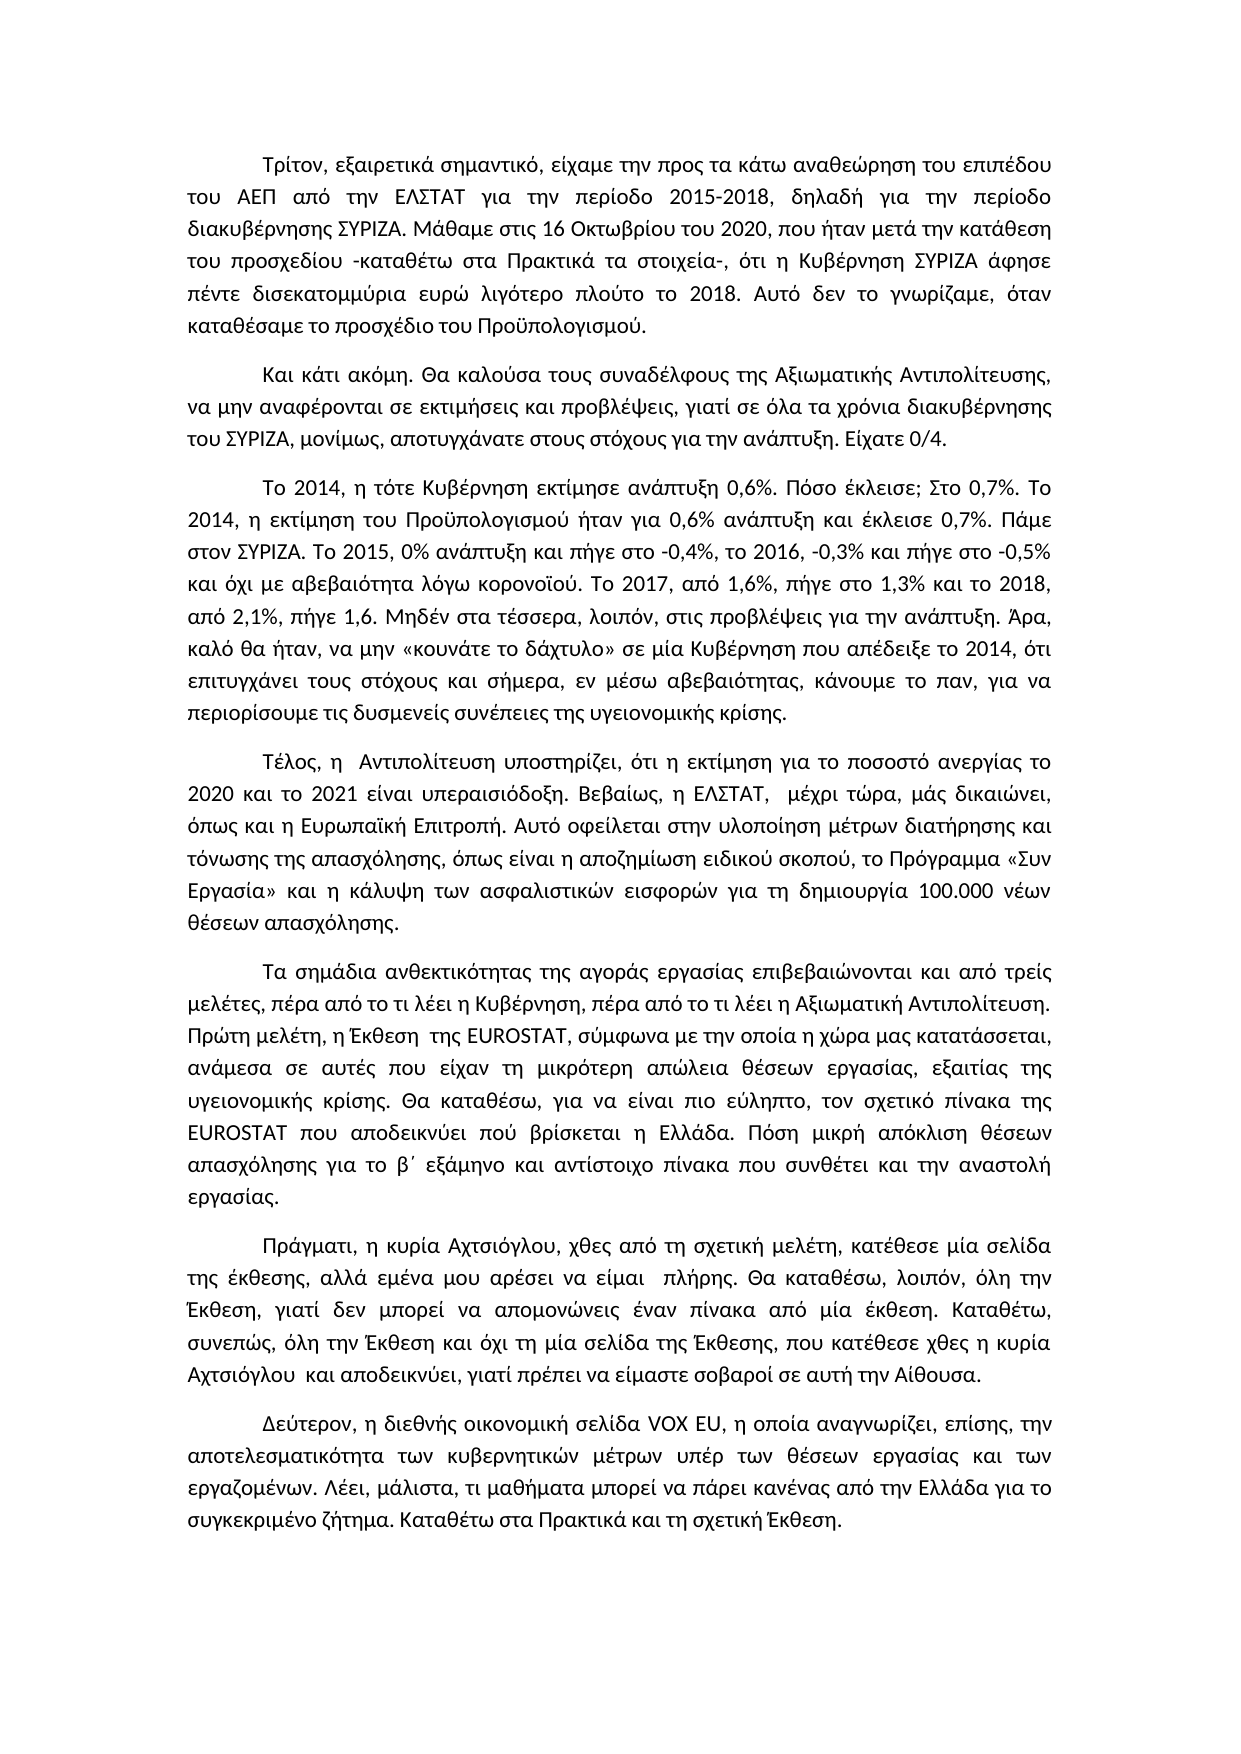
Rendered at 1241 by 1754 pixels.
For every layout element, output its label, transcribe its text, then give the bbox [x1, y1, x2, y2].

text Και κάτι ακόμη. Θα καλούσα τους συναδέλφους της Αξιωματικής Αντιπολίτευσης, να μην αναφέρονται σε εκτιμήσεις και προβλέψεις, γιατί σε όλα τα χρόνια διακυβέρνησης του ΣΥΡΙΖΑ, μονίμως, αποτυγχάνατε στους στόχους για την ανάπτυξη. Είχατε 0/4. [187, 360, 1053, 452]
text Τα σημάδια ανθεκτικότητας της αγοράς εργασίας επιβεβαιώνονται και από τρείς μελέτες, πέρα από το τι λέει η Κυβέρνηση, πέρα από το τι λέει η Αξιωματική Αντιπολίτευση. Πρώτη μελέτη, η Έκθεση της EUROSTAT, σύμφωνα με την οποία η χώρα μας κατατάσσεται, ανάμεσα σε αυτές που είχαν τη μικρότερη απώλεια θέσεων εργασίας, εξαιτίας της υγειονομικής κρίσης. Θα καταθέσω, για να είναι πιο εύληπτο, τον σχετικό πίνακα της EUROSTAT που αποδεικνύει πού βρίσκεται η Ελλάδα. Πόση μικρή απόκλιση θέσεων απασχόλησης για το β΄ εξάμηνο και αντίστοιχο πίνακα που συνθέτει και την αναστολή εργασίας. [187, 957, 1053, 1210]
text Το 2014, η τότε Κυβέρνηση εκτίμησε ανάπτυξη 0,6%. Πόσο έκλεισε; Στο 0,7%. Το 2014, η εκτίμηση του Προϋπολογισμού ήταν για 0,6% ανάπτυξη και έκλεισε 0,7%. Πάμε στον ΣΥΡΙΖΑ. Το 2015, 0% ανάπτυξη και πήγε στο -0,4%, το 2016, -0,3% και πήγε στο -0,5% και όχι με αβεβαιότητα λόγω κορονοϊού. Το 2017, από 1,6%, πήγε στο 1,3% και το 2018, από 2,1%, πήγε 1,6. Μηδέν στα τέσσερα, λοιπόν, στις προβλέψεις για την ανάπτυξη. Άρα, καλό θα ήταν, να μην «κουνάτε το δάχτυλο» σε μία Κυβέρνηση που απέδειξε το 2014, ότι επιτυγχάνει τους στόχους και σήμερα, εν μέσω αβεβαιότητας, κάνουμε το παν, για να περιορίσουμε τις δυσμενείς συνέπειες της υγειονομικής κρίσης. [187, 473, 1053, 726]
text Τρίτον, εξαιρετικά σημαντικό, είχαμε την προς τα κάτω αναθεώρηση του επιπέδου του ΑΕΠ από την ΕΛΣΤΑΤ για την περίοδο 2015-2018, δηλαδή για την περίοδο διακυβέρνησης ΣΥΡΙΖΑ. Μάθαμε στις 16 Οκτωβρίου του 2020, που ήταν μετά την κατάθεση του προσχεδίου -καταθέτω στα Πρακτικά τα στοιχεία-, ότι η Κυβέρνηση ΣΥΡΙΖΑ άφησε πέντε δισεκατομμύρια ευρώ λιγότερο πλούτο το 2018. Αυτό δεν το γνωρίζαμε, όταν καταθέσαμε το προσχέδιο του Προϋπολογισμού. [187, 150, 1053, 339]
text Πράγματι, η κυρία Αχτσιόγλου, χθες από τη σχετική μελέτη, κατέθεσε μία σελίδα της έκθεσης, αλλά εμένα μου αρέσει να είμαι πλήρης. Θα καταθέσω, λοιπόν, όλη την Έκθεση, γιατί δεν μπορεί να απομονώνεις έναν πίνακα από μία έκθεση. Καταθέτω, συνεπώς, όλη την Έκθεση και όχι τη μία σελίδα της Έκθεσης, που κατέθεσε χθες η κυρία Αχτσιόγλου και αποδεικνύει, γιατί πρέπει να είμαστε σοβαροί σε αυτή την Αίθουσα. [187, 1231, 1053, 1388]
text Δεύτερον, η διεθνής οικονομική σελίδα VOX EU, η οποία αναγνωρίζει, επίσης, την αποτελεσματικότητα των κυβερνητικών μέτρων υπέρ των θέσεων εργασίας και των εργαζομένων. Λέει, μάλιστα, τι μαθήματα μπορεί να πάρει κανένας από την Ελλάδα για το συγκεκριμένο ζήτημα. Καταθέτω στα Πρακτικά και τη σχετική Έκθεση. [187, 1409, 1053, 1533]
text Τέλος, η Αντιπολίτευση υποστηρίζει, ότι η εκτίμηση για το ποσοστό ανεργίας το 2020 και το 2021 είναι υπεραισιόδοξη. Βεβαίως, η ΕΛΣΤΑΤ, μέχρι τώρα, μάς δικαιώνει, όπως και η Ευρωπαϊκή Επιτροπή. Αυτό οφείλεται στην υλοποίηση μέτρων διατήρησης και τόνωσης της απασχόλησης, όπως είναι η αποζημίωση ειδικού σκοπού, το Πρόγραμμα «Συν Εργασία» και η κάλυψη των ασφαλιστικών εισφορών για τη δημιουργία 100.000 νέων θέσεων απασχόλησης. [187, 747, 1053, 936]
